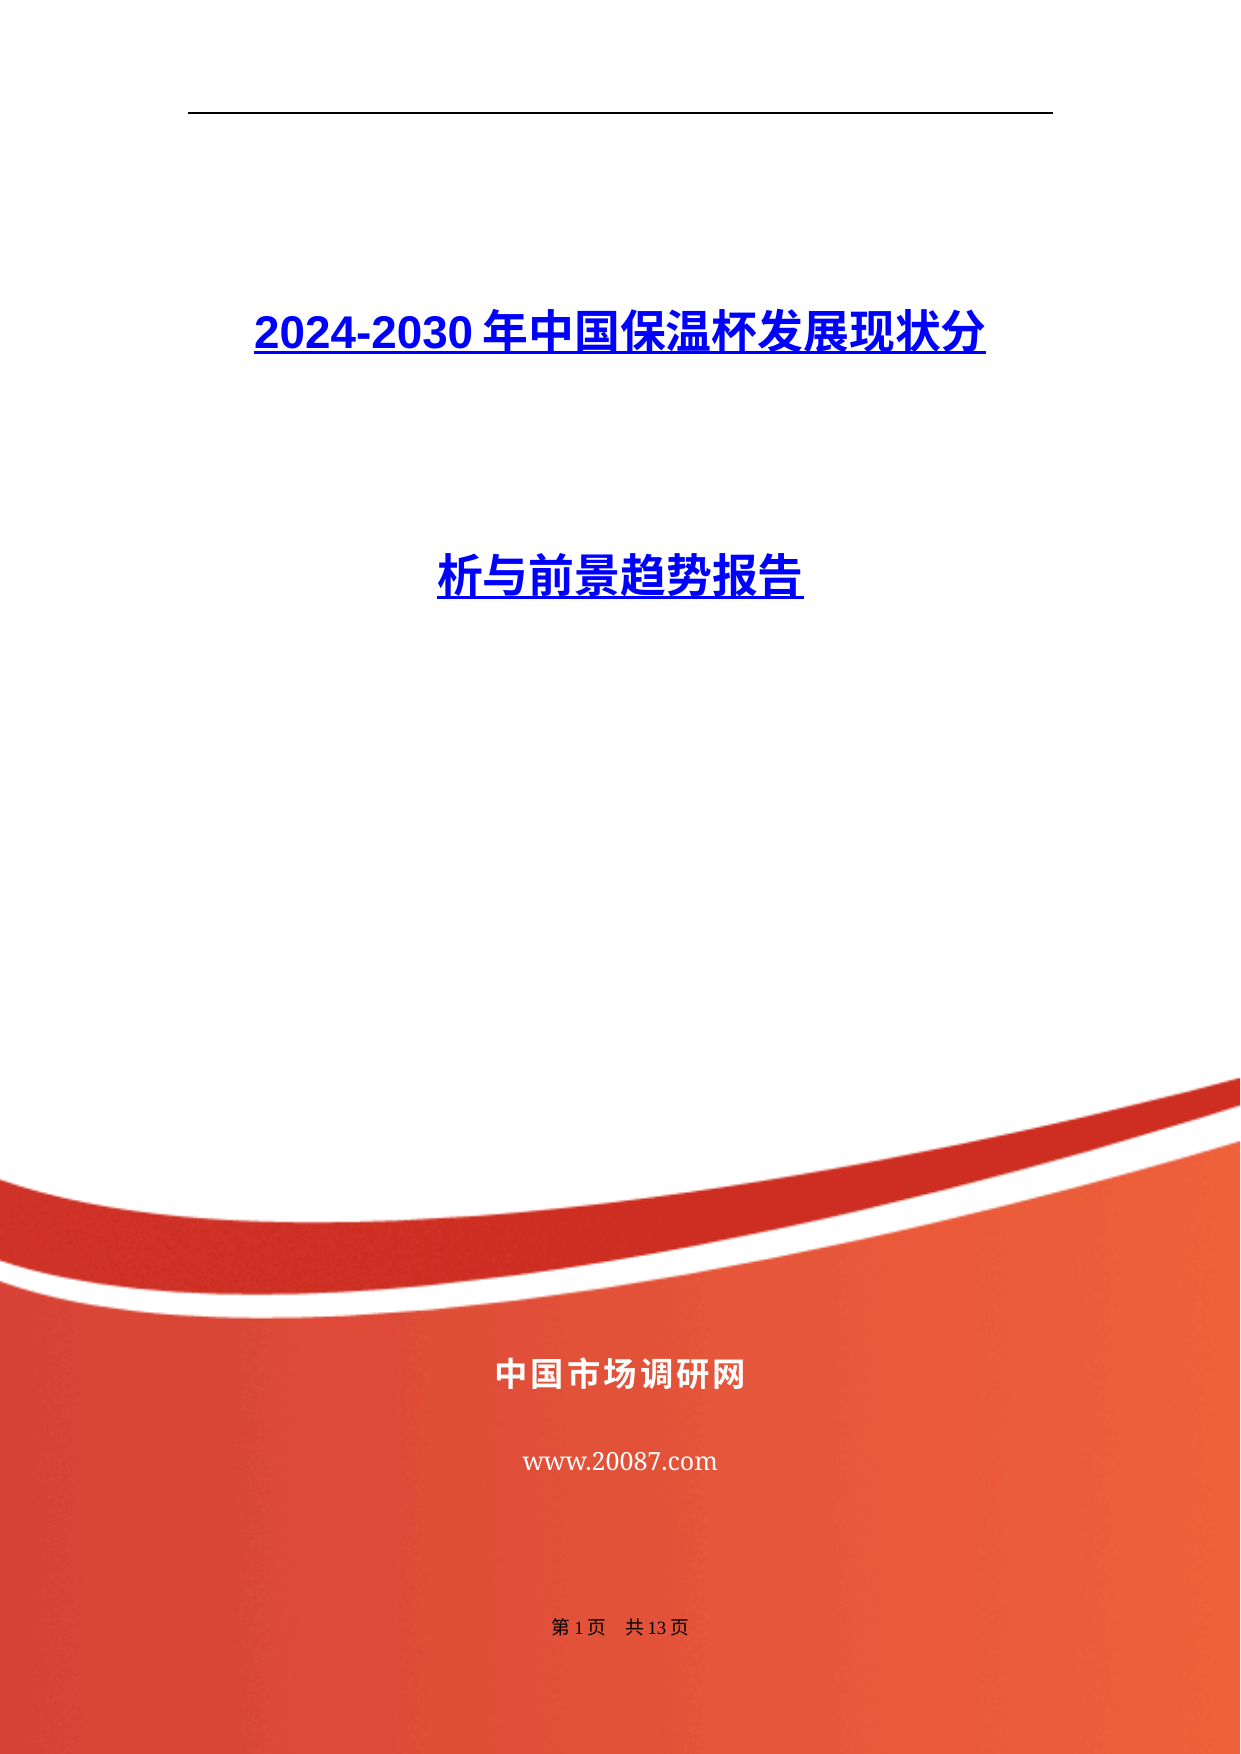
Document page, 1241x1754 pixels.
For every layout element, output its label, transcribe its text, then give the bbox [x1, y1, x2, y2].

subtitle 中国市场调研网 [187, 1339, 1053, 1404]
picture [0, 1006, 1241, 1754]
table_header 2024-2030年中国保温杯发展现状分析与前景趋势报告 [188, 207, 1053, 773]
text www.20087.com [187, 1428, 1053, 1493]
